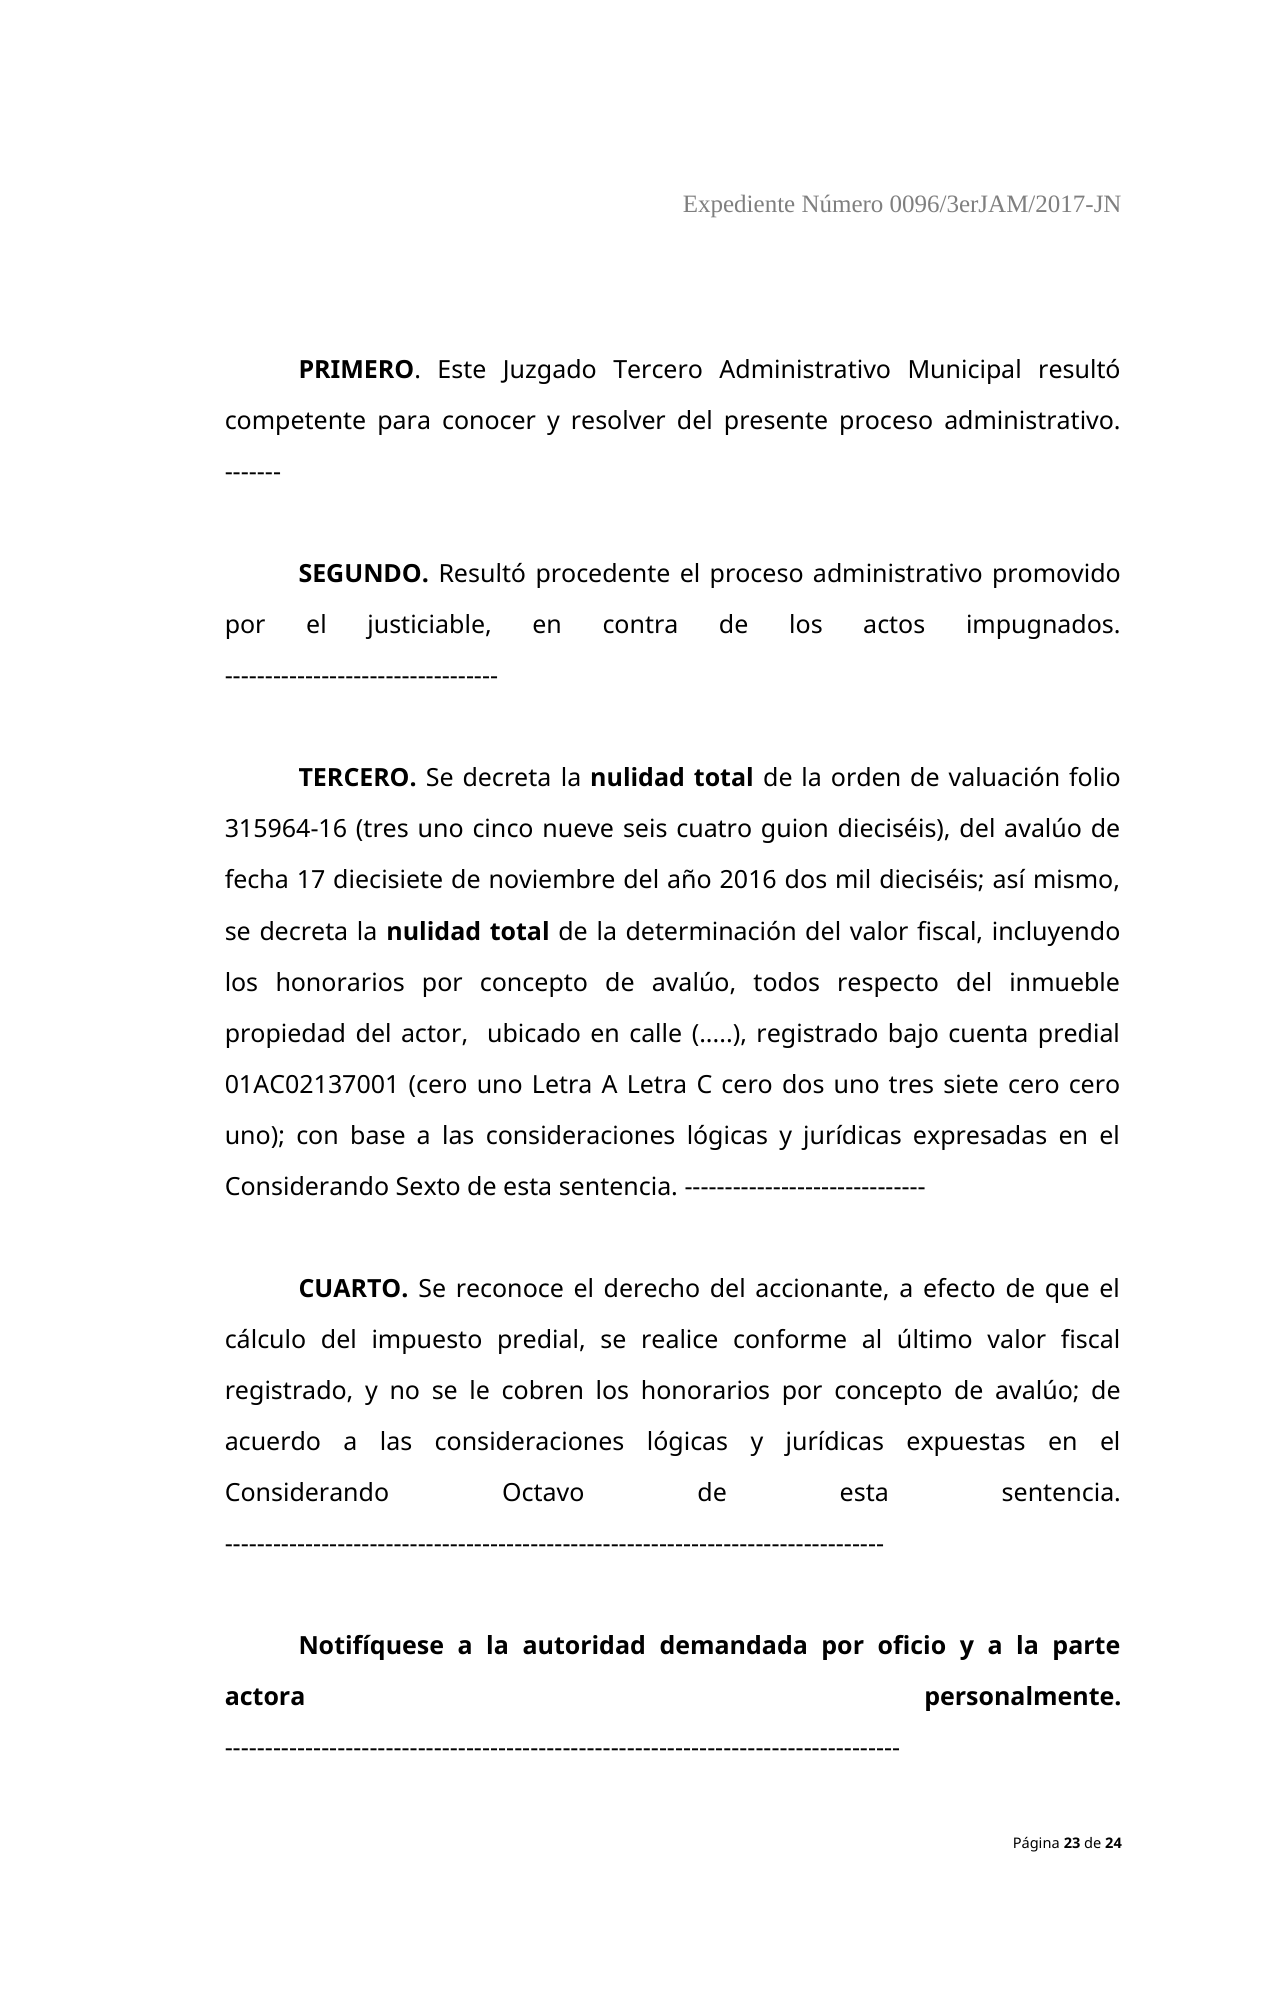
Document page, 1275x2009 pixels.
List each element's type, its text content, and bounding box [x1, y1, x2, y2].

text CUARTO. Se reconoce el derecho del accionante, a efecto de que el cálculo del impuesto predial, se realice conforme al último valor fiscal registrado, y no se le cobren los honorarios por concepto de avalúo; de acuerdo a las consideraciones lógicas y jurídicas expuestas en el Considerando Octavo de esta sentencia. ---------------------------------------------------------------------------------- [224, 1270, 1121, 1560]
text Notifíquese a la autoridad demandada por oficio y a la parte actora personalmente. ------------------------------------------------------------------------------------ [224, 1628, 1121, 1764]
text SEGUNDO. Resultó procedente el proceso administrativo promovido por el justiciable, en contra de los actos impugnados. ---------------------------------- [224, 556, 1121, 692]
text TERCERO. Se decreta la nulidad total de la orden de valuación folio 315964-16 (tres uno cinco nueve seis cuatro guion dieciséis), del avalúo de fecha 17 diecisiete de noviembre del año 2016 dos mil dieciséis; así mismo, se decreta la nulidad total de la determinación del valor fiscal, incluyendo los honorarios por concepto de avalúo, todos respecto del inmueble propiedad del actor, ubicado en calle (.....), registrado bajo cuenta predial 01AC02137001 (cero uno Letra A Letra C cero dos uno tres siete cero cero uno); con base a las consideraciones lógicas y jurídicas expresadas en el Considerando Sexto de esta sentencia. ------------------------------ [224, 760, 1121, 1202]
text PRIMERO. Este Juzgado Tercero Administrativo Municipal resultó competente para conocer y resolver del presente proceso administrativo. ------- [224, 352, 1121, 488]
